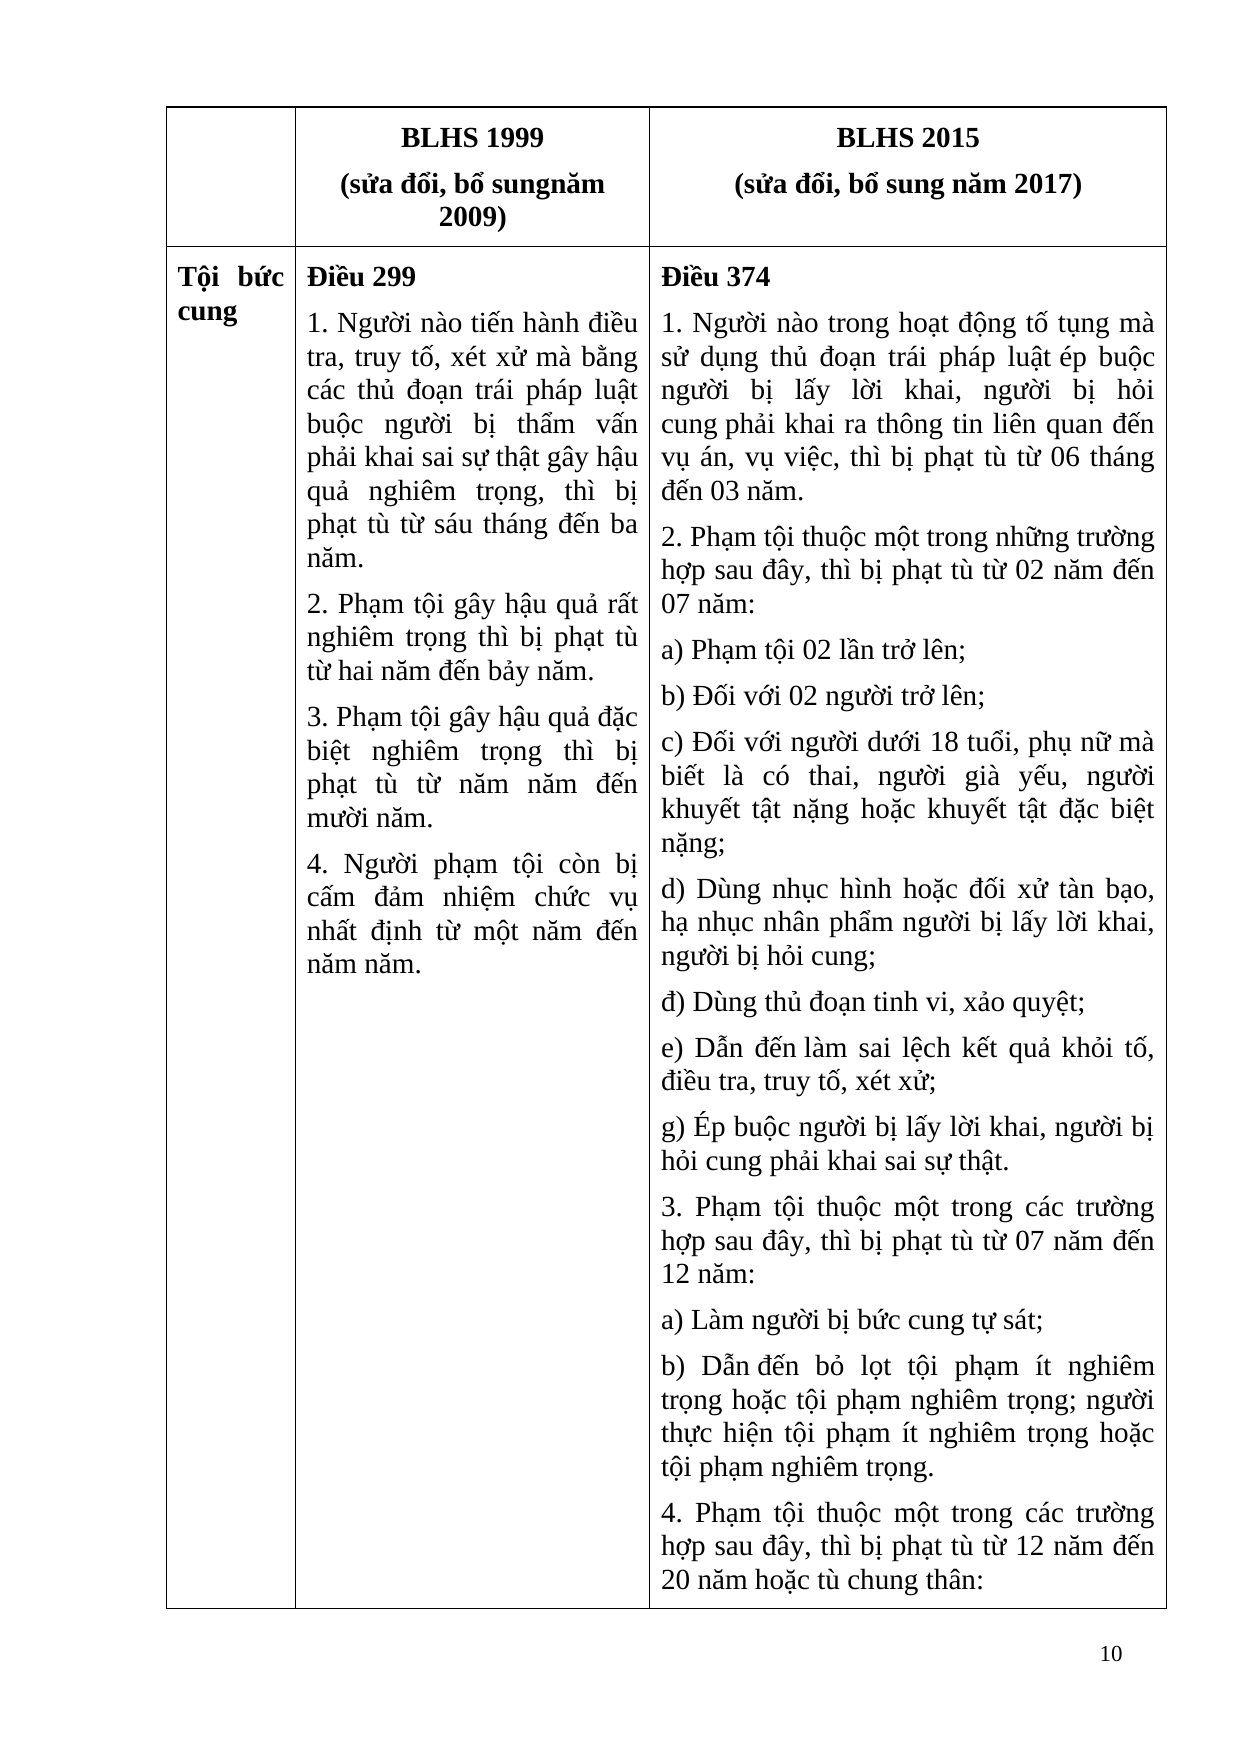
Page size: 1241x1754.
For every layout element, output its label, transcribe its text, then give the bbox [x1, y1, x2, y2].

table_header [167, 108, 295, 246]
table_header BLHS 2015 (sửa đổi, bổ sung năm 2017) [650, 108, 1166, 246]
table_header BLHS 1999 (sửa đổi, bổ sungnăm 2009) [296, 108, 649, 246]
table_cell Tội bức cung [167, 247, 295, 1608]
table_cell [650, 247, 1166, 1608]
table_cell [296, 247, 649, 1608]
